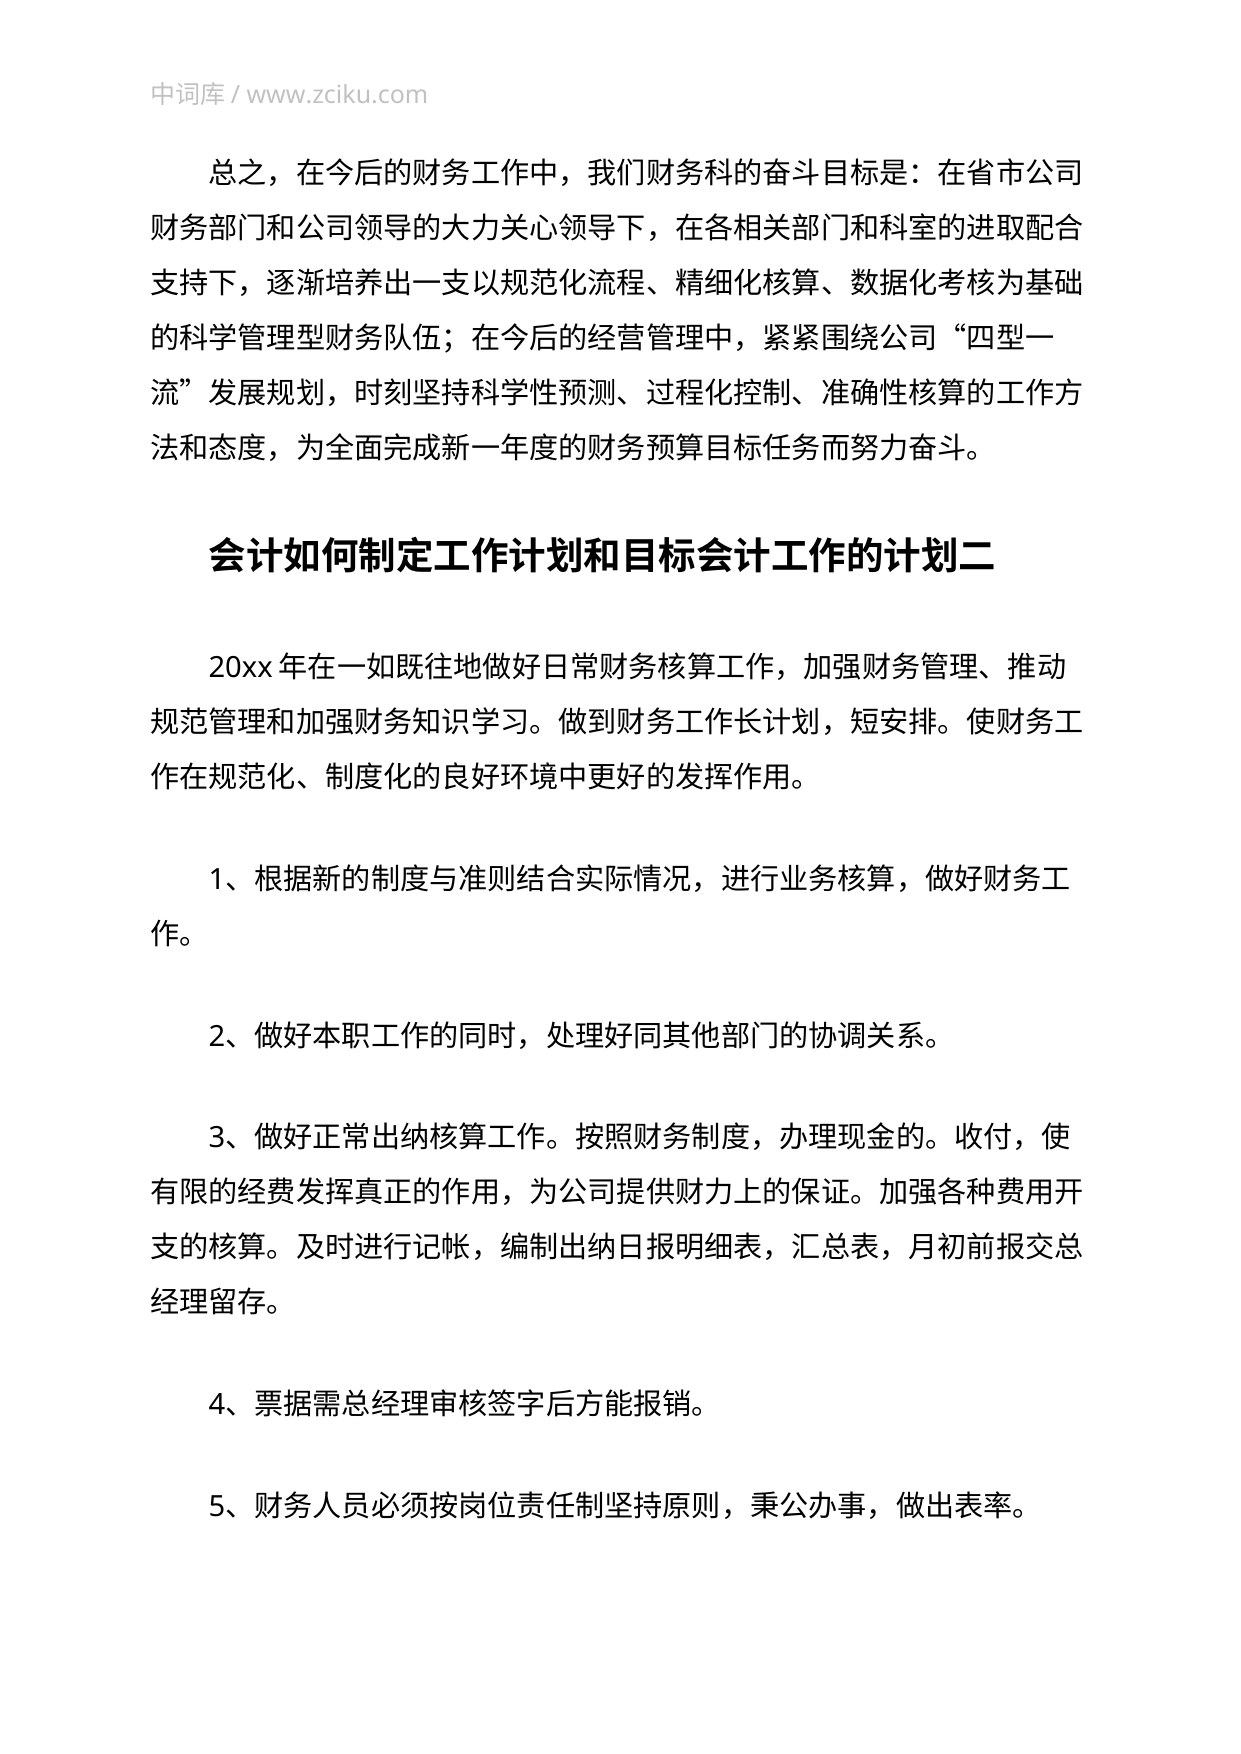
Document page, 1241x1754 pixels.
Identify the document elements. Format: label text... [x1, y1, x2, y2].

text 2、做好本职工作的同时，处理好同其他部门的协调关系。 [150, 1012, 1090, 1054]
text 3、做好正常出纳核算工作。按照财务制度，办理现金的。收付，使有限的经费发挥真正的作用，为公司提供财力上的保证。加强各种费用开支的核算。及时进行记帐，编制出纳日报明细表，汇总表，月初前报交总经理留存。 [150, 1114, 1090, 1321]
text 会计如何制定工作计划和目标会计工作的计划二 [150, 526, 1090, 581]
text 1、根据新的制度与准则结合实际情况，进行业务核算，做好财务工作。 [150, 855, 1090, 953]
text 20xx年在一如既往地做好日常财务核算工作，加强财务管理、推动规范管理和加强财务知识学习。做到财务工作长计划，短安排。使财务工作在规范化、制度化的良好环境中更好的发挥作用。 [150, 644, 1090, 796]
text 4、票据需总经理审核签字后方能报销。 [150, 1381, 1090, 1423]
text 5、财务人员必须按岗位责任制坚持原则，秉公办事，做出表率。 [150, 1483, 1090, 1525]
text 总之，在今后的财务工作中，我们财务科的奋斗目标是：在省市公司财务部门和公司领导的大力关心领导下，在各相关部门和科室的进取配合支持下，逐渐培养出一支以规范化流程、精细化核算、数据化考核为基础的科学管理型财务队伍；在今后的经营管理中，紧紧围绕公司“四型一流”发展规划，时刻坚持科学性预测、过程化控制、准确性核算的工作方法和态度，为全面完成新一年度的财务预算目标任务而努力奋斗。 [150, 150, 1090, 467]
